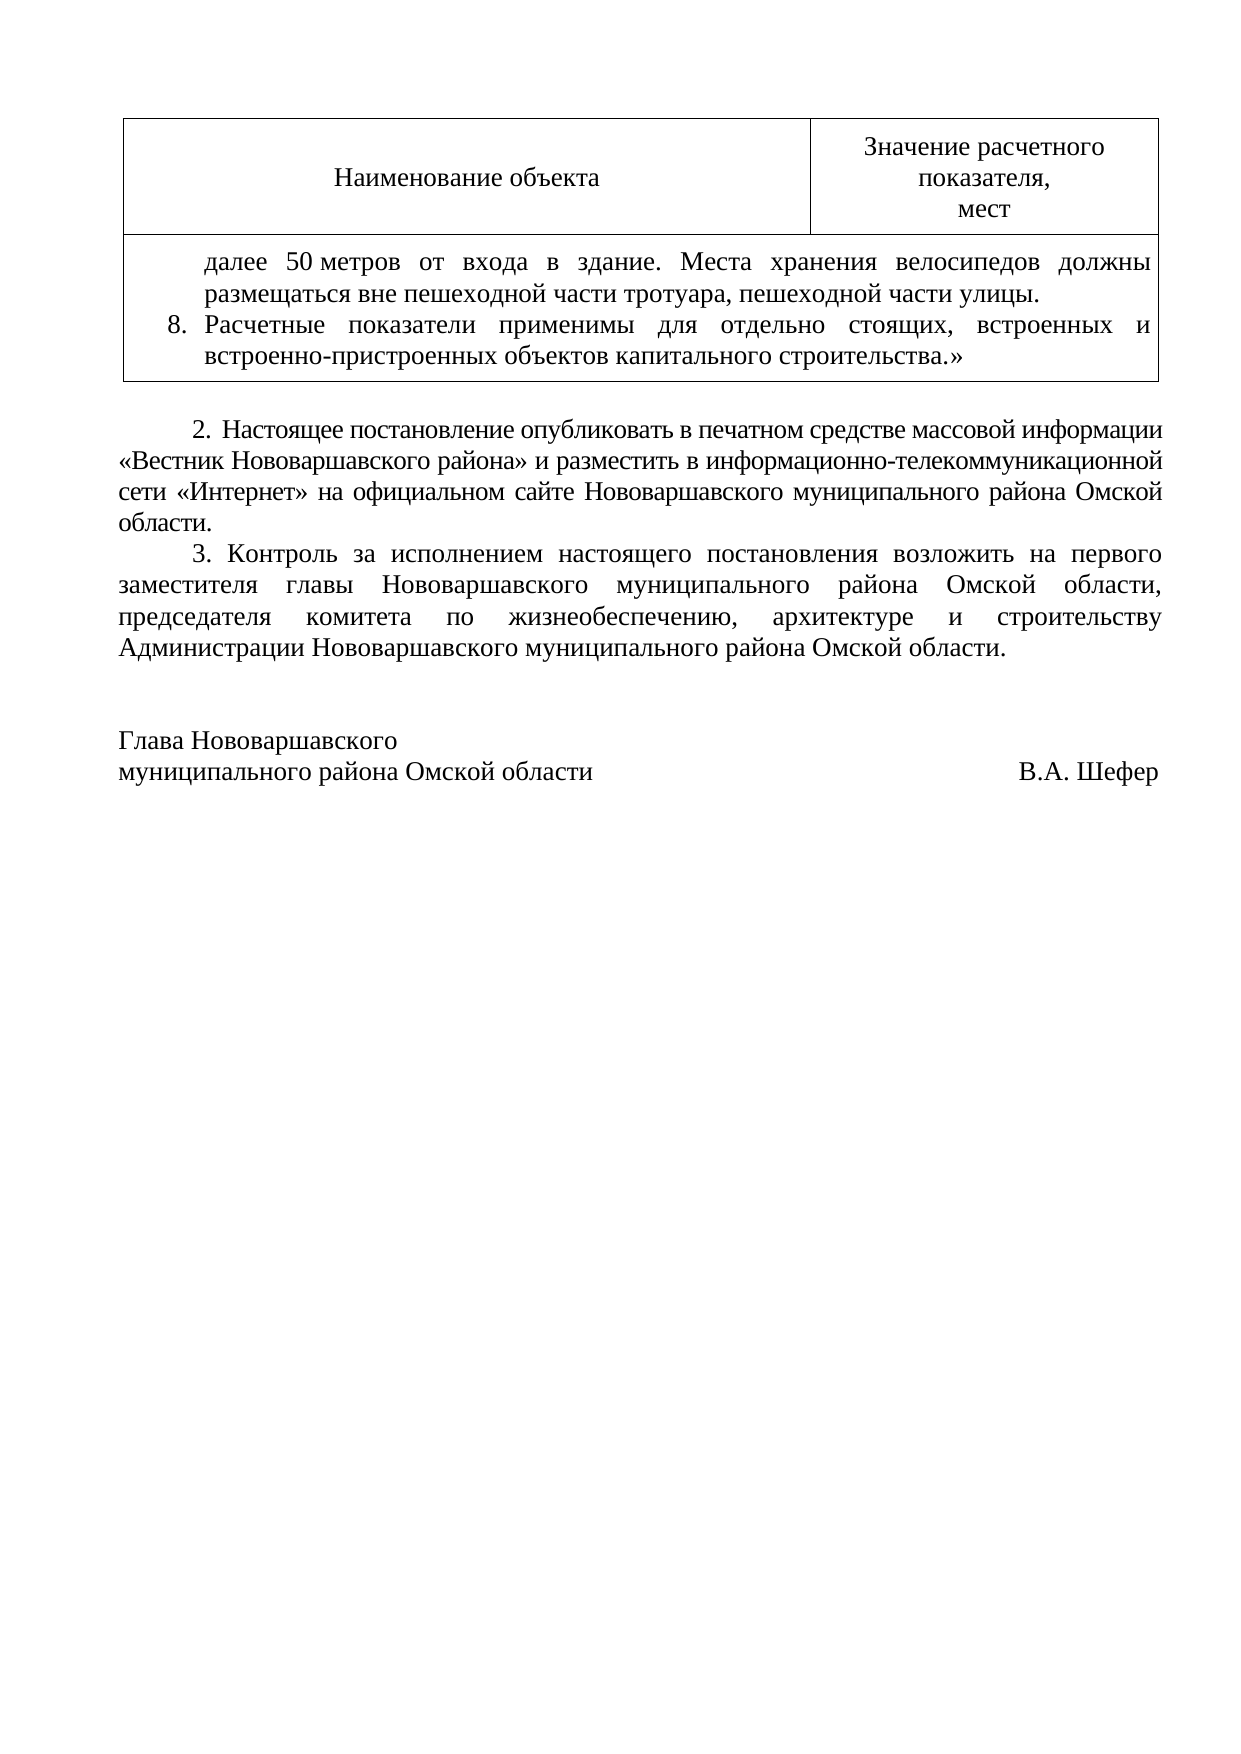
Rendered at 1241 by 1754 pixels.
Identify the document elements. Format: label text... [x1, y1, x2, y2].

text Глава Нововаршавского [118, 724, 1163, 756]
table_header Значение расчетного показателя, мест [811, 119, 1158, 234]
text 3. Контроль за исполнением настоящего постановления возложить на первого заместителя главы Нововаршавского муниципального района Омской области, председателя комитета по жизнеобеспечению, архитектуре и строительству Администрации Нововаршавского муниципального района Омской области. [118, 537, 1163, 662]
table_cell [124, 235, 1158, 381]
table_header Наименование объекта [124, 119, 810, 234]
text муниципального района Омской области В.А. Шефер [118, 756, 1163, 787]
list Настоящее постановление опубликовать в печатном средстве массовой информации «Вестник Нововаршавского района» и разместить в информационно-телекоммуникационной сети «Интернет» на официальном сайте Нововаршавского муниципального района Омской области. [118, 413, 1163, 537]
